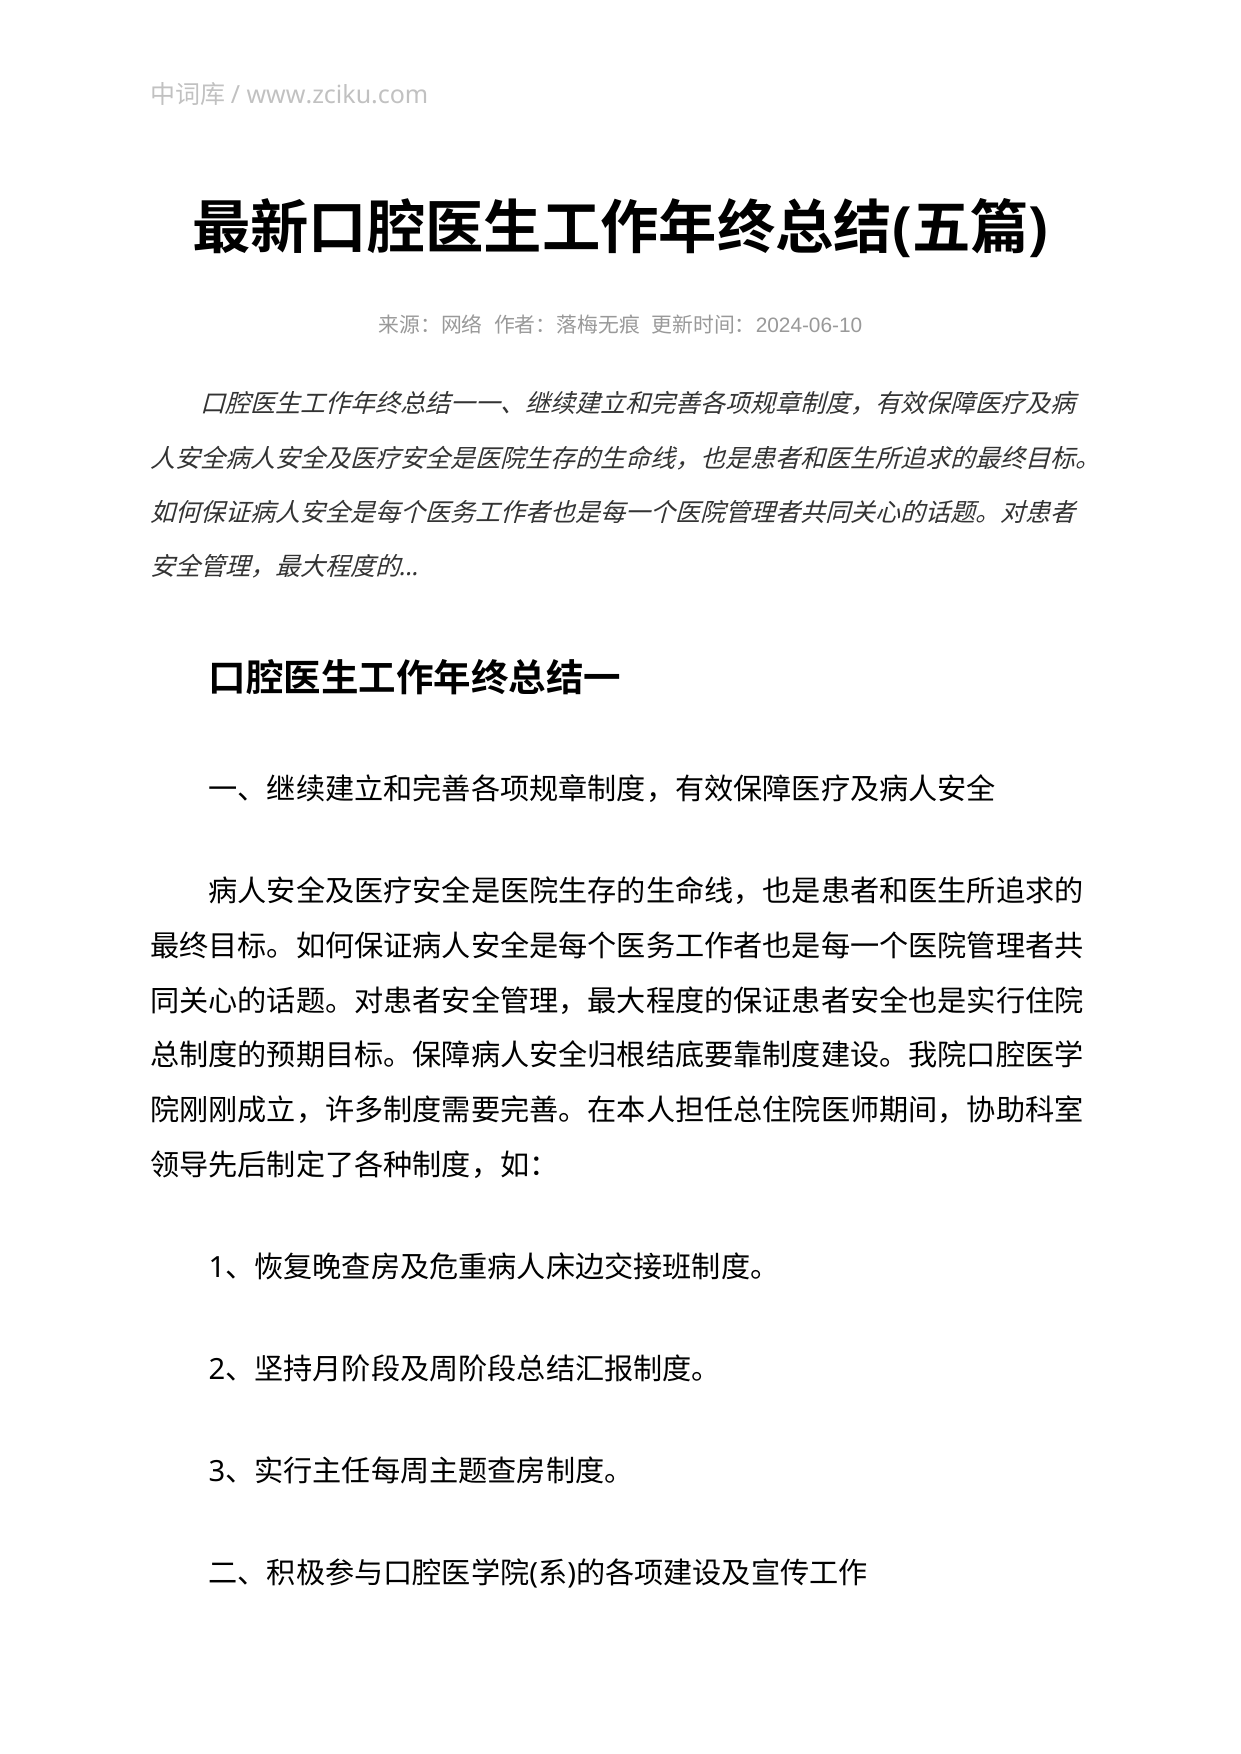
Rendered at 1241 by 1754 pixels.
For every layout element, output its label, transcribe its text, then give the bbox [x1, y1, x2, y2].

text 2、坚持月阶段及周阶段总结汇报制度。 [150, 1346, 1090, 1388]
text 口腔医生工作年终总结一一、继续建立和完善各项规章制度，有效保障医疗及病人安全病人安全及医疗安全是医院生存的生命线，也是患者和医生所追求的最终目标。如何保证病人安全是每个医务工作者也是每一个医院管理者共同关心的话题。对患者安全管理，最大程度的... [150, 384, 1090, 583]
text 病人安全及医疗安全是医院生存的生命线，也是患者和医生所追求的最终目标。如何保证病人安全是每个医务工作者也是每一个医院管理者共同关心的话题。对患者安全管理，最大程度的保证患者安全也是实行住院总制度的预期目标。保障病人安全归根结底要靠制度建设。我院口腔医学院刚刚成立，许多制度需要完善。在本人担任总住院医师期间，协助科室领导先后制定了各种制度，如： [150, 867, 1090, 1184]
text 来源：网络 作者：落梅无痕 更新时间：2024-06-10 [150, 313, 1090, 337]
text 3、实行主任每周主题查房制度。 [150, 1447, 1090, 1490]
text 二、积极参与口腔医学院(系)的各项建设及宣传工作 [150, 1549, 1090, 1592]
text 口腔医生工作年终总结一 [150, 648, 1090, 702]
text 1、恢复晚查房及危重病人床边交接班制度。 [150, 1243, 1090, 1286]
subtitle 最新口腔医生工作年终总结(五篇) [150, 181, 1090, 266]
text 一、继续建立和完善各项规章制度，有效保障医疗及病人安全 [150, 766, 1090, 808]
